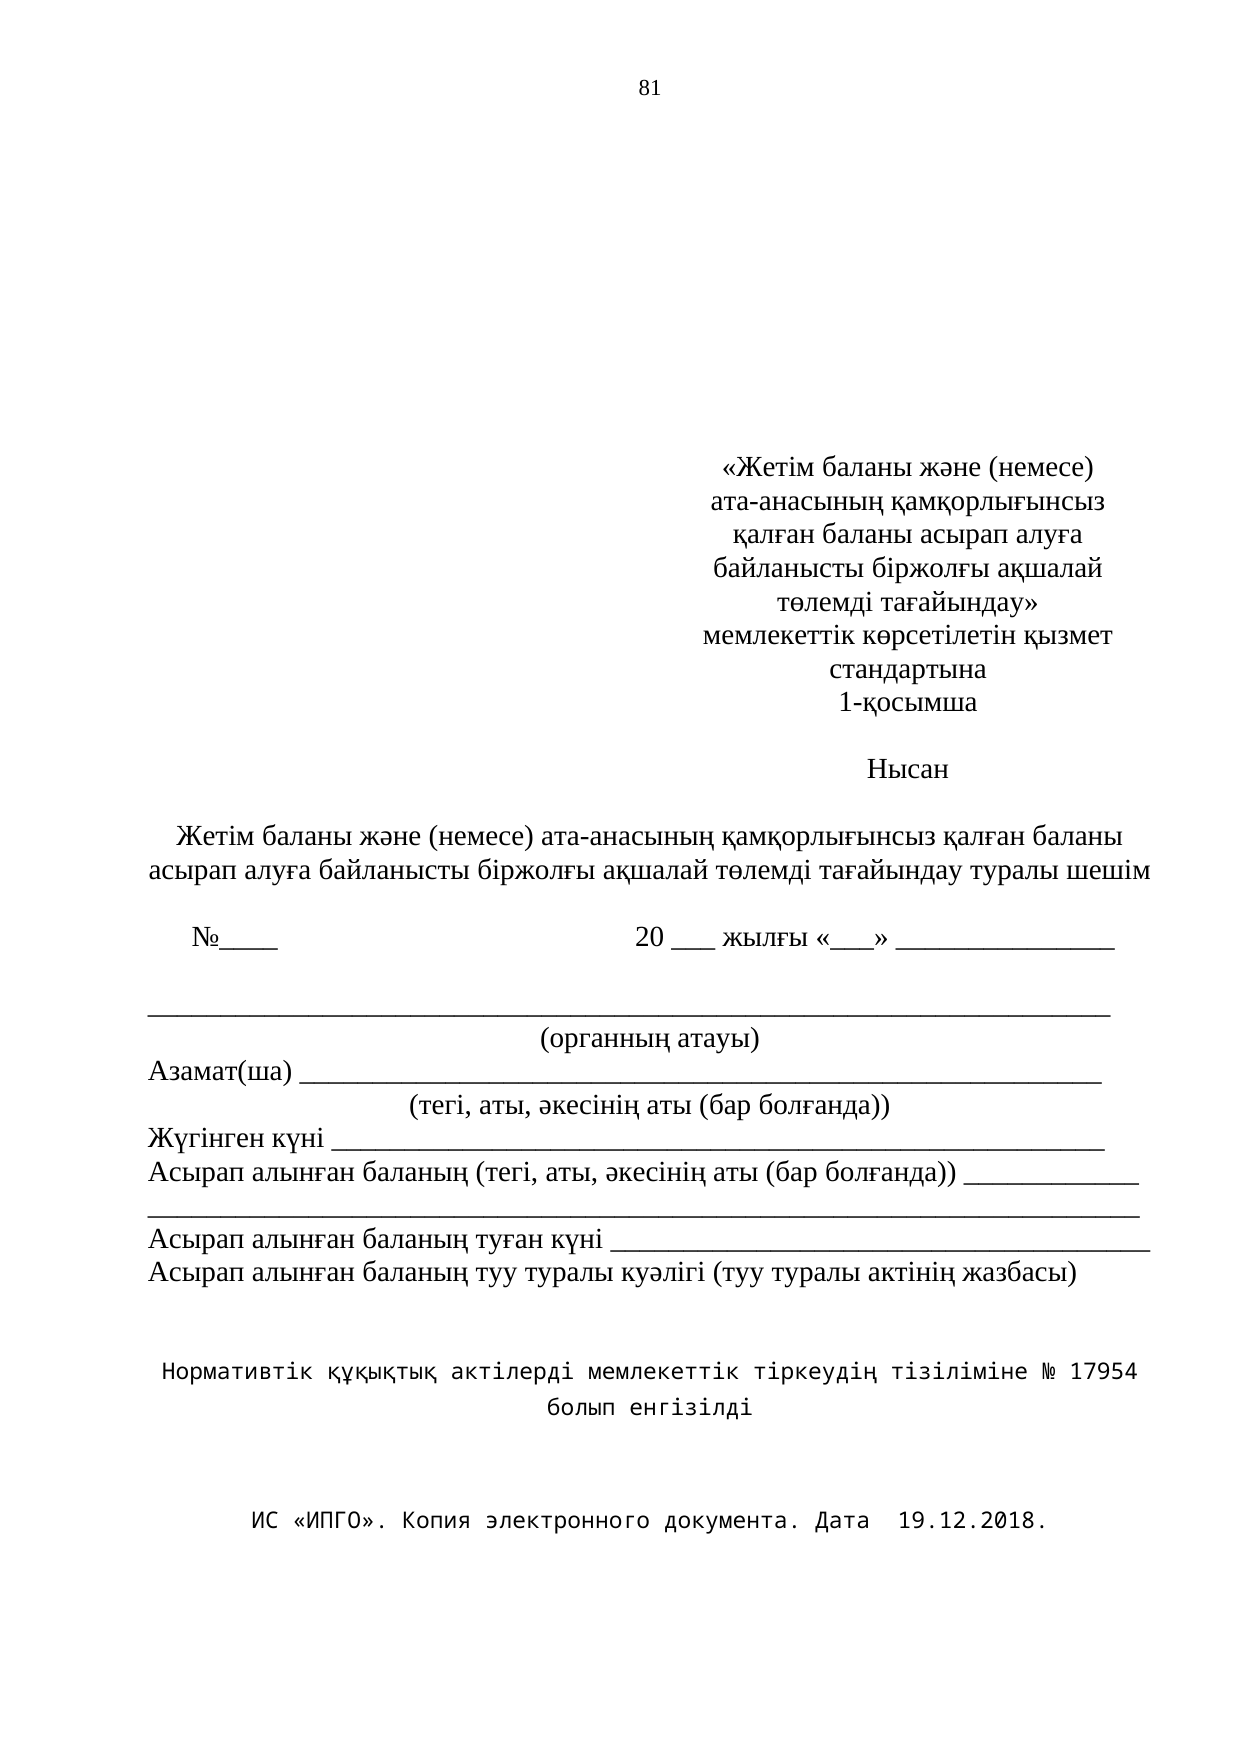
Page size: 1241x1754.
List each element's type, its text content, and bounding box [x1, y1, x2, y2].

text (органның атауы) [148, 1020, 1152, 1053]
text Нысан [664, 751, 1152, 785]
text Азамат(ша) _______________________________________________________ [148, 1053, 1152, 1087]
text Асырап алынған баланың туған күні _____________________________________ [148, 1221, 1152, 1254]
text №____ 20 ___ жылғы «___» _______________ [148, 919, 1152, 953]
text байланысты біржолғы ақшалай [664, 550, 1152, 584]
text ата-анасының қамқорлығынсыз [664, 483, 1152, 517]
text Жетім баланы және (немесе) ата-анасының қамқорлығынсыз қалған баланы асырап алуға байланысты біржолғы ақшалай төлемді тағайындау туралы шешім [148, 818, 1152, 886]
text 1-қосымша [664, 684, 1152, 718]
text қалған баланы асырап алуға [664, 517, 1152, 550]
text стандартына [664, 651, 1152, 684]
text «Жетім баланы және (немесе) [664, 449, 1152, 483]
text мемлекеттік көрсетілетін қызмет [664, 617, 1152, 651]
text ____________________________________________________________________ [148, 1187, 1152, 1221]
text Асырап алынған баланың туу туралы куәлігі (туу туралы актінің жазбасы) [148, 1254, 1152, 1288]
text __________________________________________________________________ [148, 986, 1152, 1020]
text Жүгінген күні _____________________________________________________ [148, 1120, 1152, 1154]
text төлемді тағайындау» [664, 584, 1152, 617]
text Асырап алынған баланың (тегі, аты, әкесінің аты (бар болғанда)) ____________ [148, 1154, 1152, 1187]
text (тегі, аты, әкесінің аты (бар болғанда)) [148, 1087, 1152, 1120]
